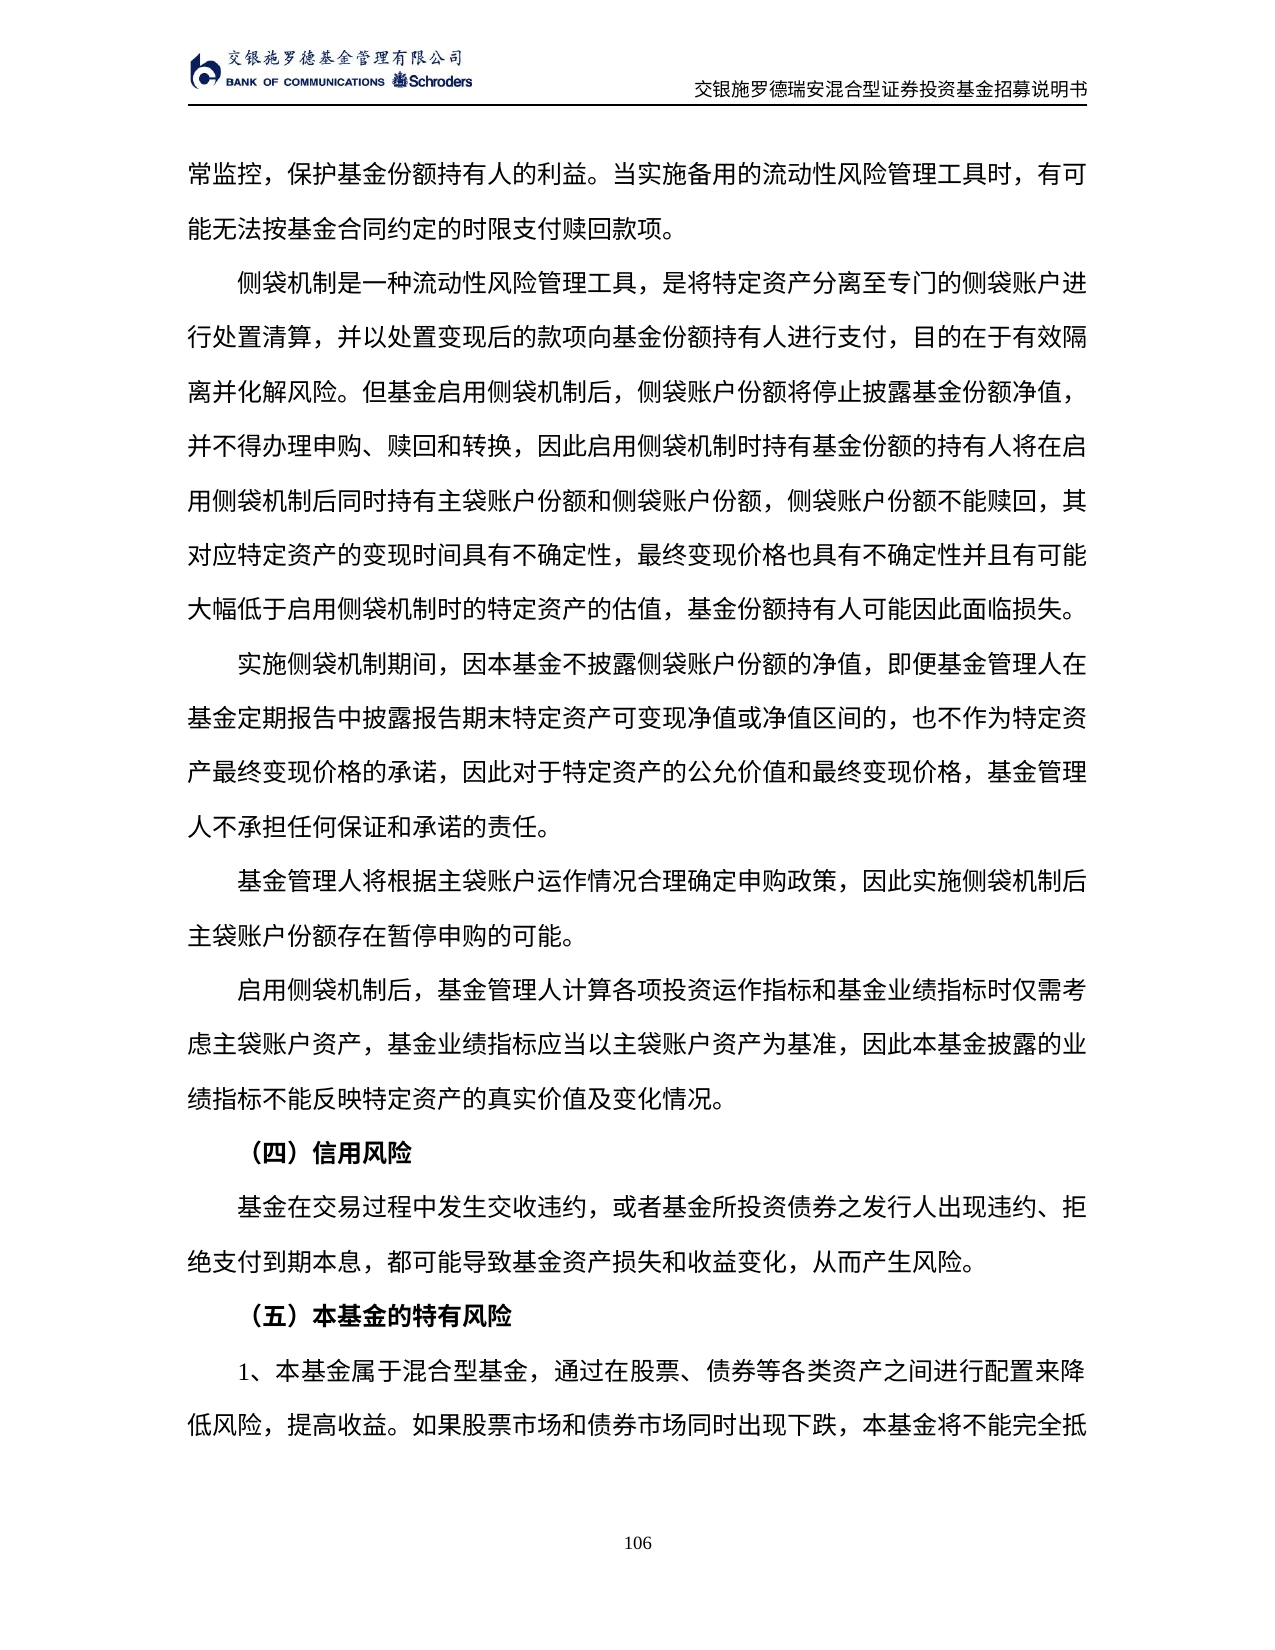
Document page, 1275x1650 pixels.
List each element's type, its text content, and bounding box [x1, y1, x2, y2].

text 实施侧袋机制期间，因本基金不披露侧袋账户份额的净值，即便基金管理人在基金定期报告中披露报告期末特定资产可变现净值或净值区间的，也不作为特定资产最终变现价格的承诺，因此对于特定资产的公允价值和最终变现价格，基金管理人不承担任何保证和承诺的责任。 [187, 644, 1087, 843]
text （四）信用风险 [187, 1133, 1087, 1170]
text 侧袋机制是一种流动性风险管理工具，是将特定资产分离至专门的侧袋账户进行处置清算，并以处置变现后的款项向基金份额持有人进行支付，目的在于有效隔离并化解风险。但基金启用侧袋机制后，侧袋账户份额将停止披露基金份额净值，并不得办理申购、赎回和转换，因此启用侧袋机制时持有基金份额的持有人将在启用侧袋机制后同时持有主袋账户份额和侧袋账户份额，侧袋账户份额不能赎回，其对应特定资产的变现时间具有不确定性，最终变现价格也具有不确定性并且有可能大幅低于启用侧袋机制时的特定资产的估值，基金份额持有人可能因此面临损失。 [187, 263, 1087, 626]
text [187, 155, 1087, 245]
text 启用侧袋机制后，基金管理人计算各项投资运作指标和基金业绩指标时仅需考虑主袋账户资产，基金业绩指标应当以主袋账户资产为基准，因此本基金披露的业绩指标不能反映特定资产的真实价值及变化情况。 [187, 970, 1087, 1115]
text 基金管理人将根据主袋账户运作情况合理确定申购政策，因此实施侧袋机制后主袋账户份额存在暂停申购的可能。 [187, 862, 1087, 952]
picture [190, 50, 472, 89]
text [187, 1351, 1087, 1442]
text 基金在交易过程中发生交收违约，或者基金所投资债券之发行人出现违约、拒绝支付到期本息，都可能导致基金资产损失和收益变化，从而产生风险。 [187, 1188, 1087, 1278]
text （五）本基金的特有风险 [187, 1297, 1087, 1333]
